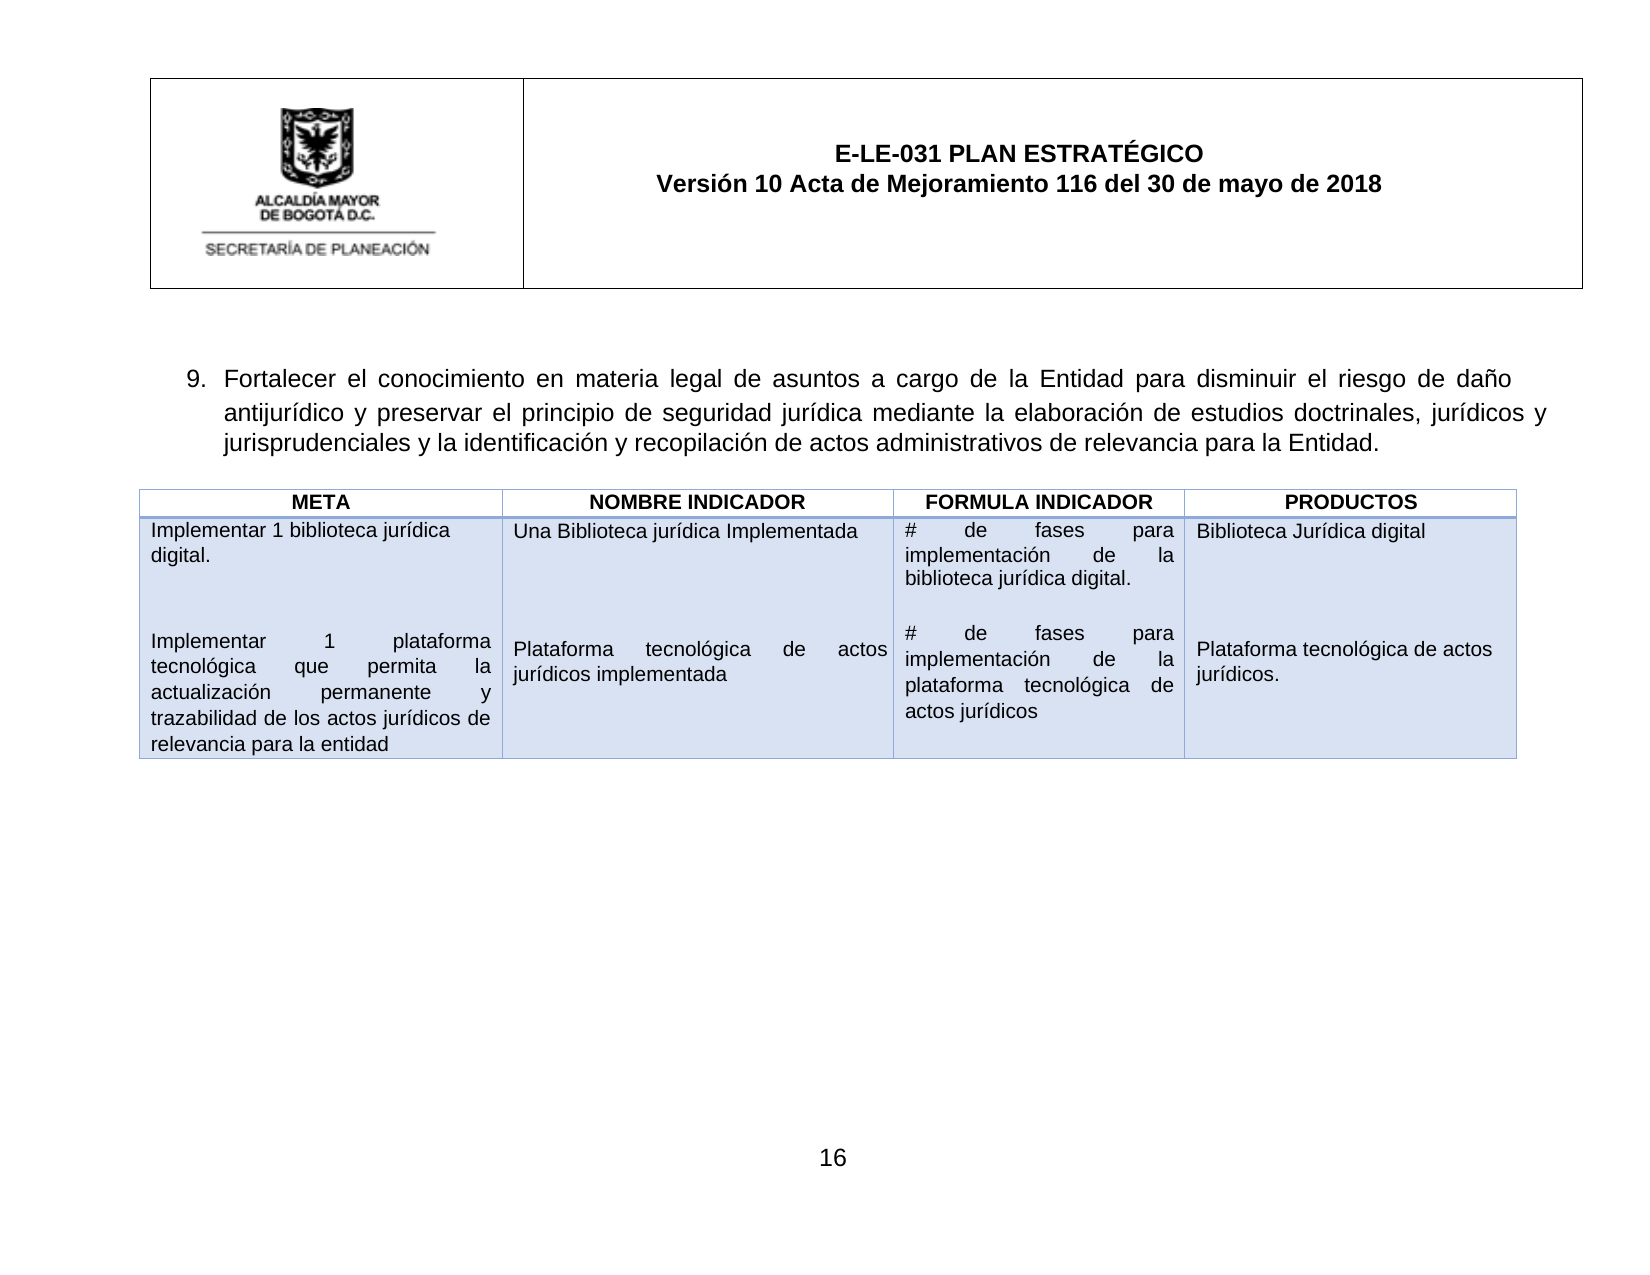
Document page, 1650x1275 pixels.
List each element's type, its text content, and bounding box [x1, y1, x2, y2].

table_cell Implementar 1 biblioteca jurídica digital. Implementar 1 plataforma tecnológica que permita la actualización permanente y trazabilidad de los actos jurídicos de relevancia para la entidad [140, 519, 502, 758]
table_header NOMBRE INDICADOR [503, 490, 893, 516]
table_cell # de fases para implementación de la biblioteca jurídica digital. # de fases para implementación de la plataforma tecnológica de actos jurídicos [894, 519, 1184, 758]
table_header FORMULA INDICADOR [894, 490, 1184, 516]
picture [193, 108, 446, 256]
table_cell Biblioteca Jurídica digital Plataforma tecnológica de actos jurídicos. [1185, 519, 1516, 758]
table_header META [140, 490, 502, 516]
table_header PRODUCTOS [1185, 490, 1516, 516]
list Fortalecer el conocimiento en materia legal de asuntos a cargo de la Entidad para disminuir el riesgo de daño 14 antijurídico y preservar el principio de seguridad jurídica mediante la elaboración de estudios doctrinales, jurídicos y jurisprudenciales y la identificación y recopilación de actos administrativos de relevancia para la Entidad. [186, 350, 1549, 456]
table_cell Una Biblioteca jurídica Implementada Plataforma tecnológica de actos jurídicos implementada [503, 519, 893, 758]
